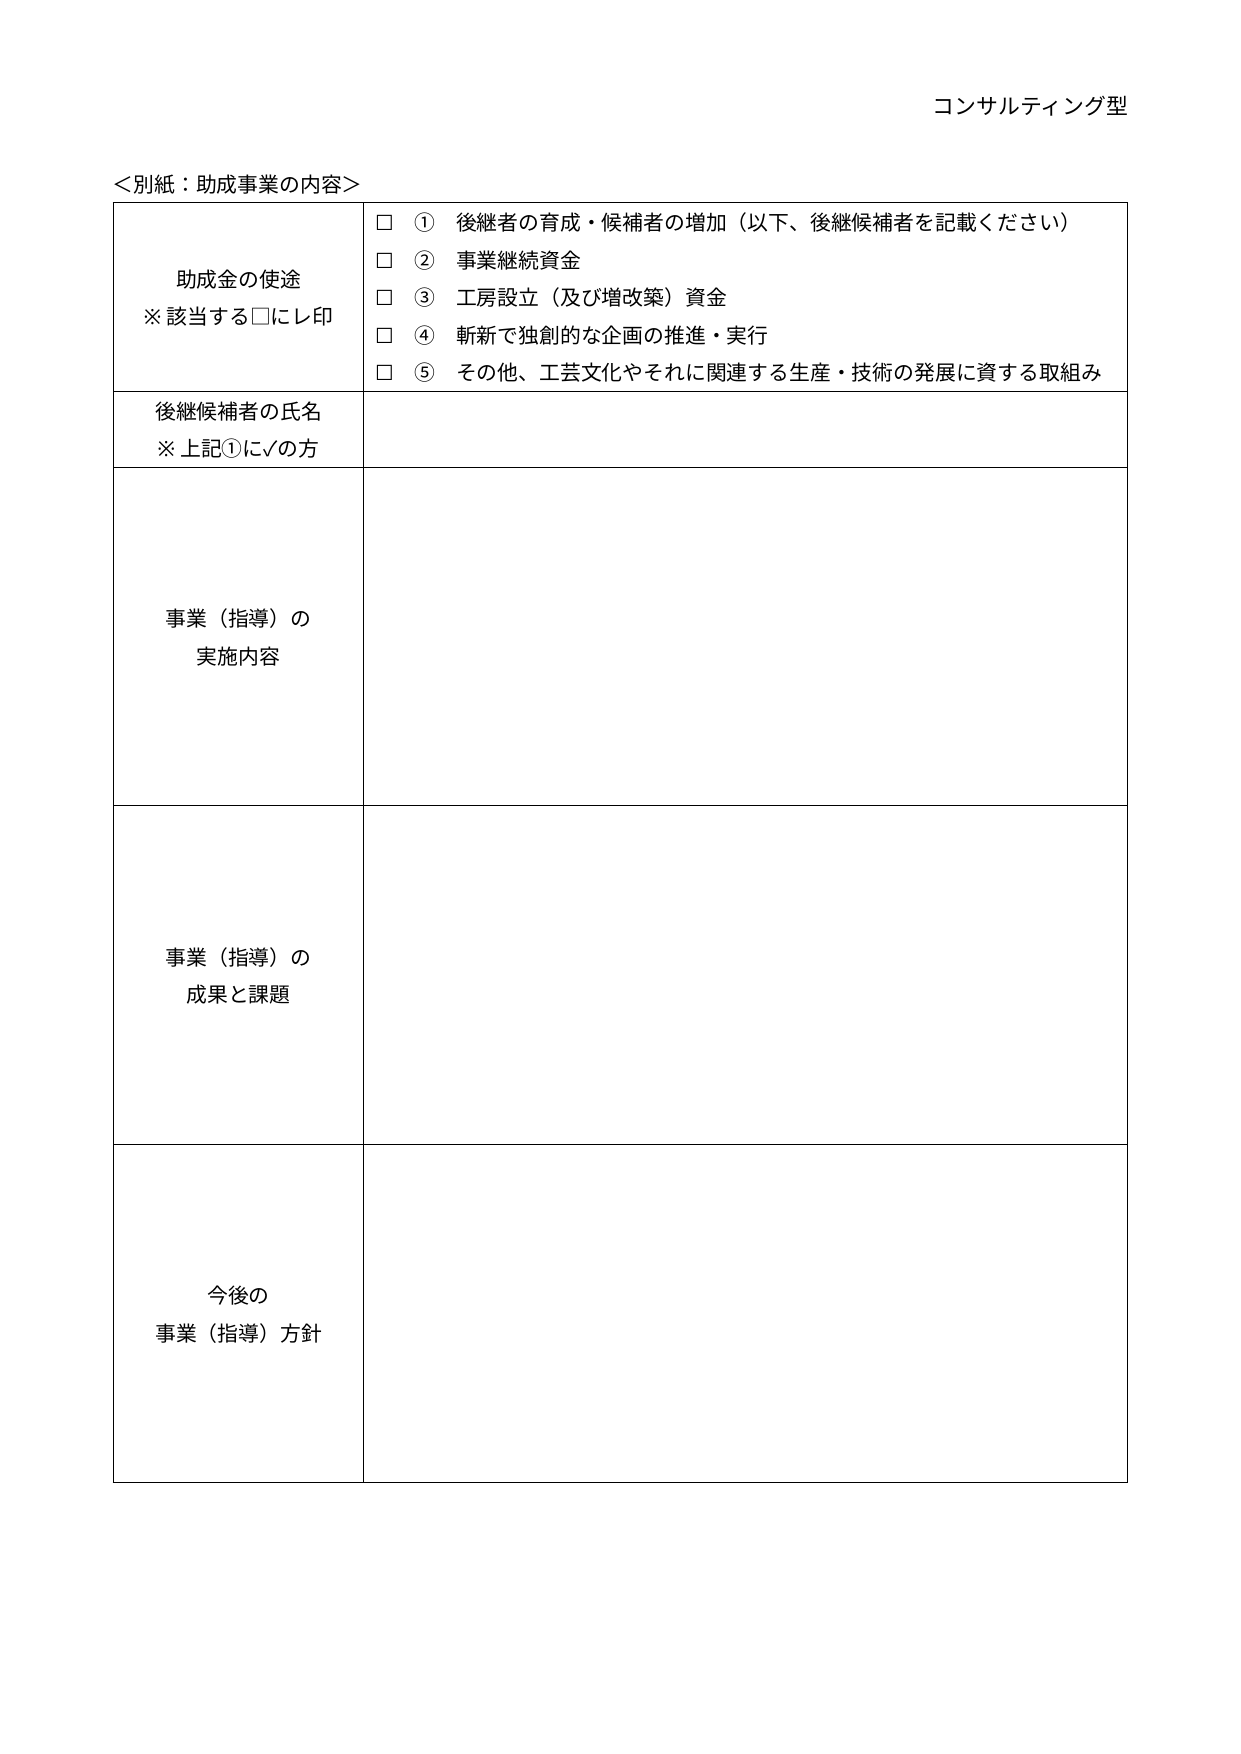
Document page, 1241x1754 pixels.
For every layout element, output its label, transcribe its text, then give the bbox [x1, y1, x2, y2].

table_cell [364, 1145, 1127, 1482]
table_cell [364, 468, 1127, 805]
table_cell [364, 806, 1127, 1144]
table_cell 今後の 事業（指導）方針 [114, 1145, 363, 1482]
table_header 助成金の使途 ※ 該当する□にレ印 [114, 203, 363, 391]
table_cell 事業（指導）の 実施内容 [114, 468, 363, 805]
table_cell 後継候補者の氏名 ※ 上記①に✓の方 [114, 392, 363, 467]
table_header ① 後継者の育成・候補者の増加（以下、後継候補者を記載ください） ② 事業継続資金 ③ 工房設立（及び増改築）資金 ④ 斬新で独創的な企画の推進・実行 ⑤ その他、工芸文化やそれに関連する生産・技術の発展に資する取組み [364, 203, 1127, 391]
text ＜別紙：助成事業の内容＞ [112, 164, 1128, 202]
table_cell 事業（指導）の 成果と課題 [114, 806, 363, 1144]
table_cell [364, 392, 1127, 467]
